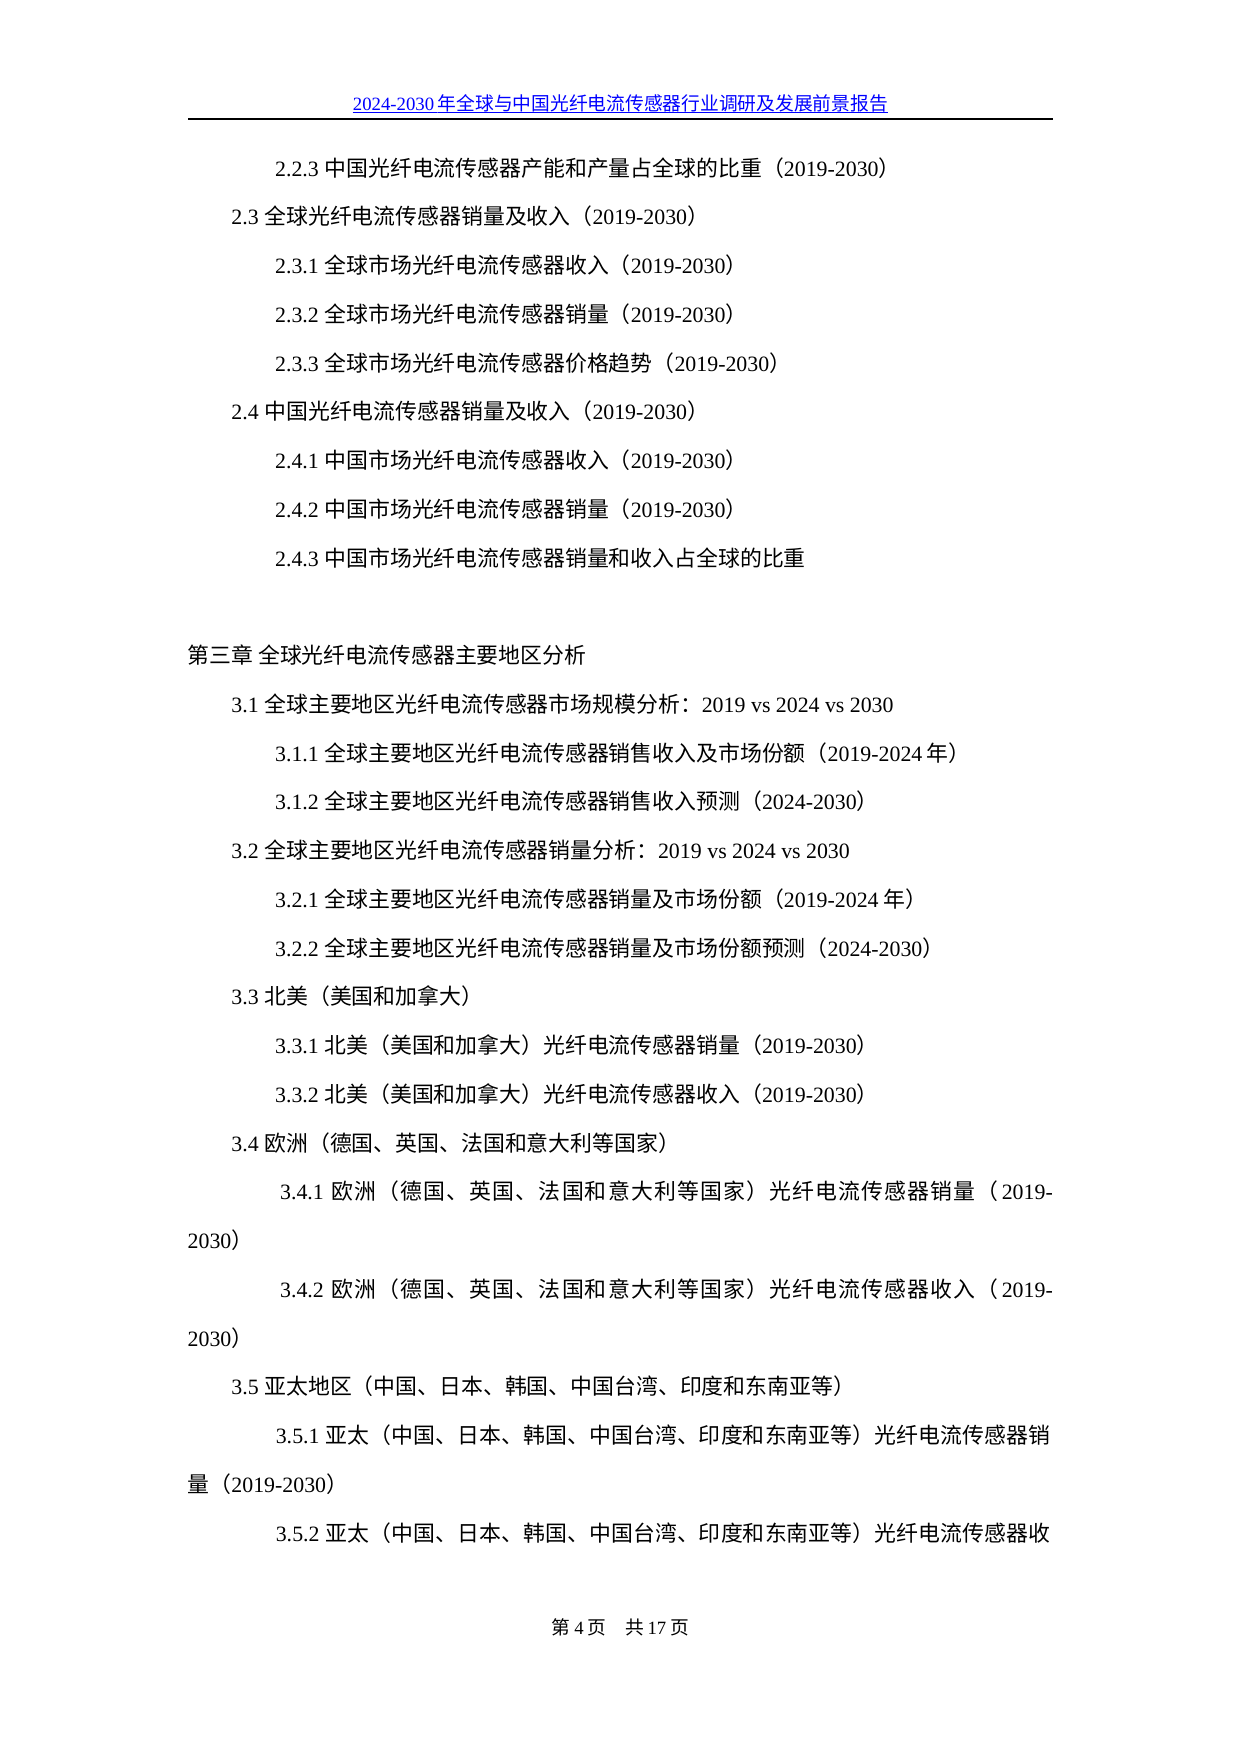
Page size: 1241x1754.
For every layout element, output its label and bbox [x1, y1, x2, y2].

text [187, 150, 1053, 1548]
